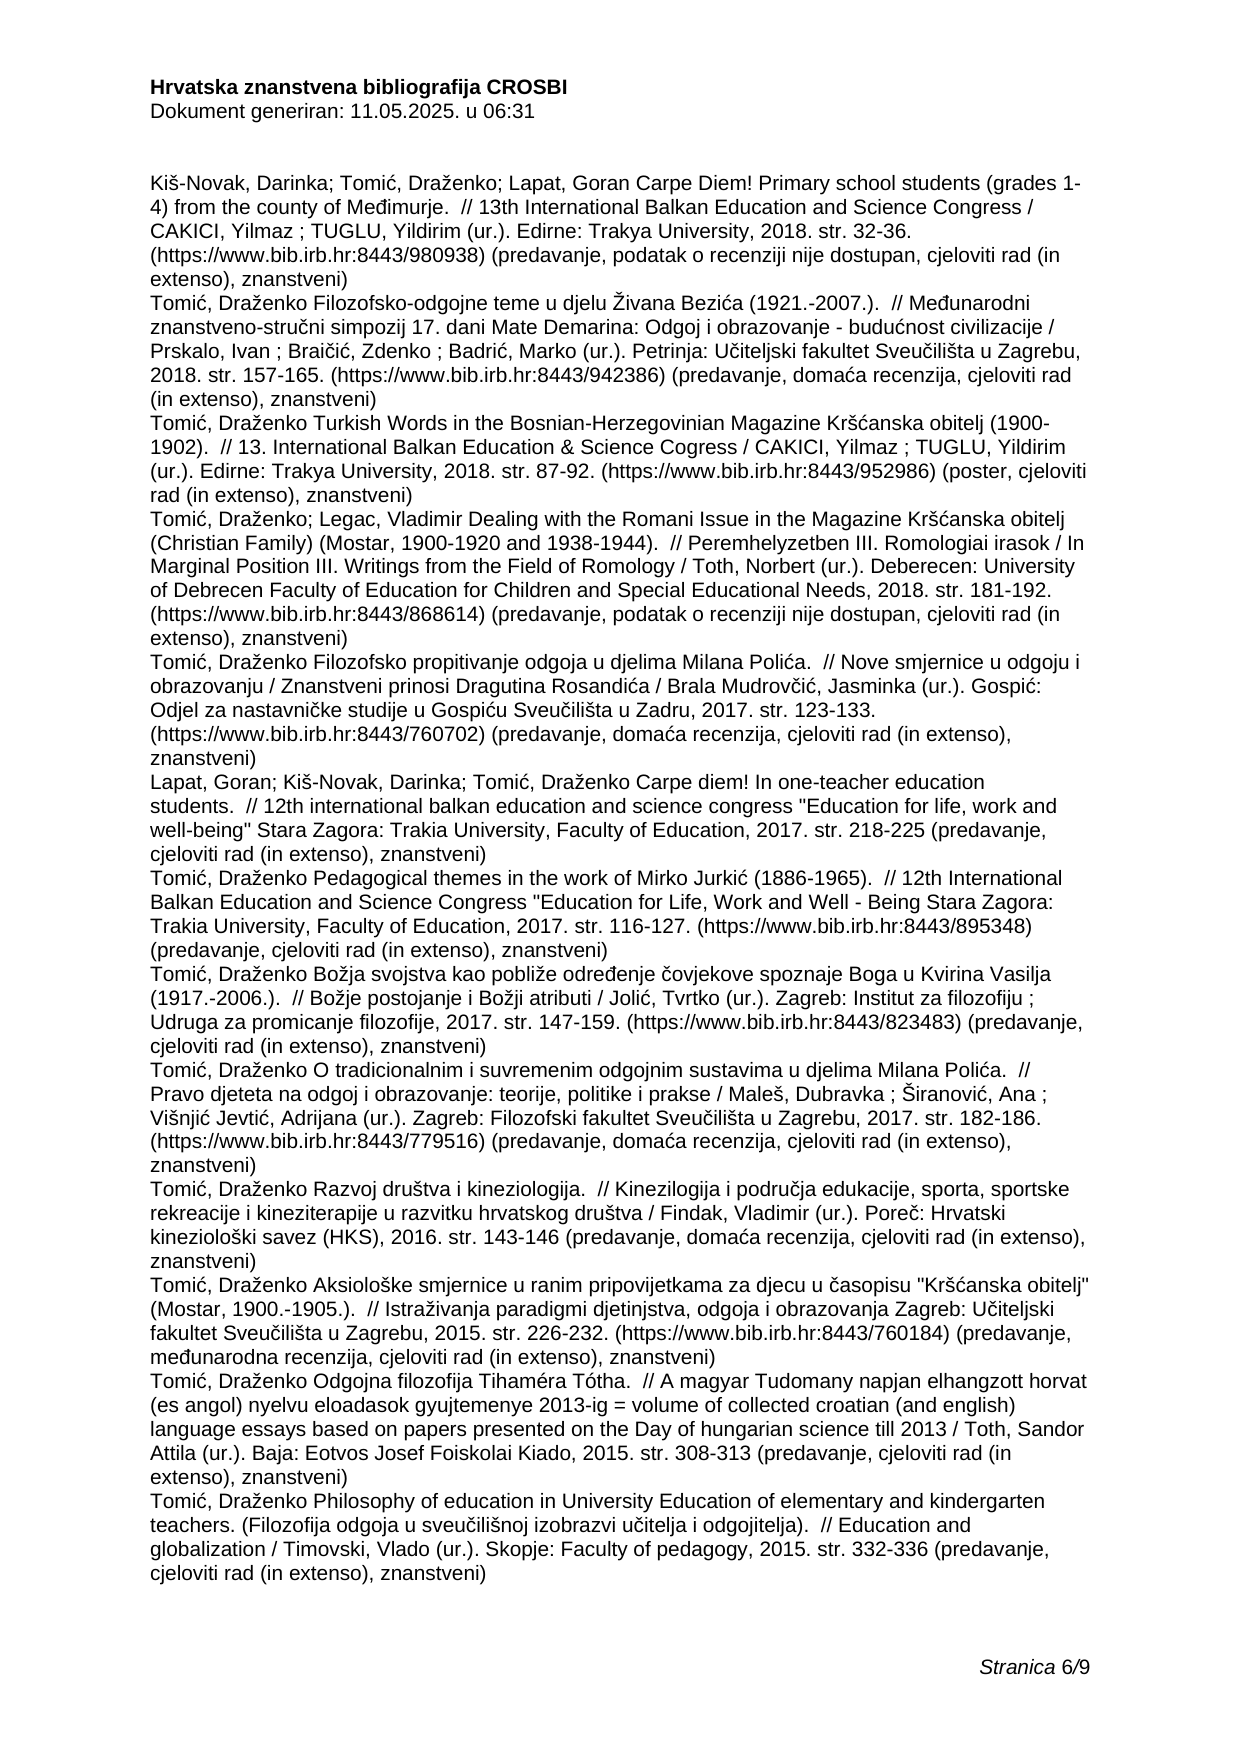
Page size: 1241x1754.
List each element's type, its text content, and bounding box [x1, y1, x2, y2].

text Tomić, Draženko [150, 1273, 1090, 1369]
text Tomić, Draženko [150, 1489, 1090, 1584]
text Tomić, Draženko [150, 962, 1090, 1057]
text Tomić, Draženko [150, 1369, 1090, 1489]
text Kiš-Novak, Darinka; Tomić, Draženko; Lapat, Goran [150, 171, 1090, 291]
text Tomić, Draženko; Legac, Vladimir [150, 506, 1090, 650]
text Tomić, Draženko [150, 291, 1090, 411]
text Lapat, Goran; Kiš-Novak, Darinka; Tomić, Draženko [150, 770, 1090, 866]
text Tomić, Draženko [150, 650, 1090, 770]
text Tomić, Draženko [150, 1177, 1090, 1273]
text Tomić, Draženko [150, 1057, 1090, 1177]
text Tomić, Draženko [150, 866, 1090, 962]
text Tomić, Draženko [150, 411, 1090, 506]
